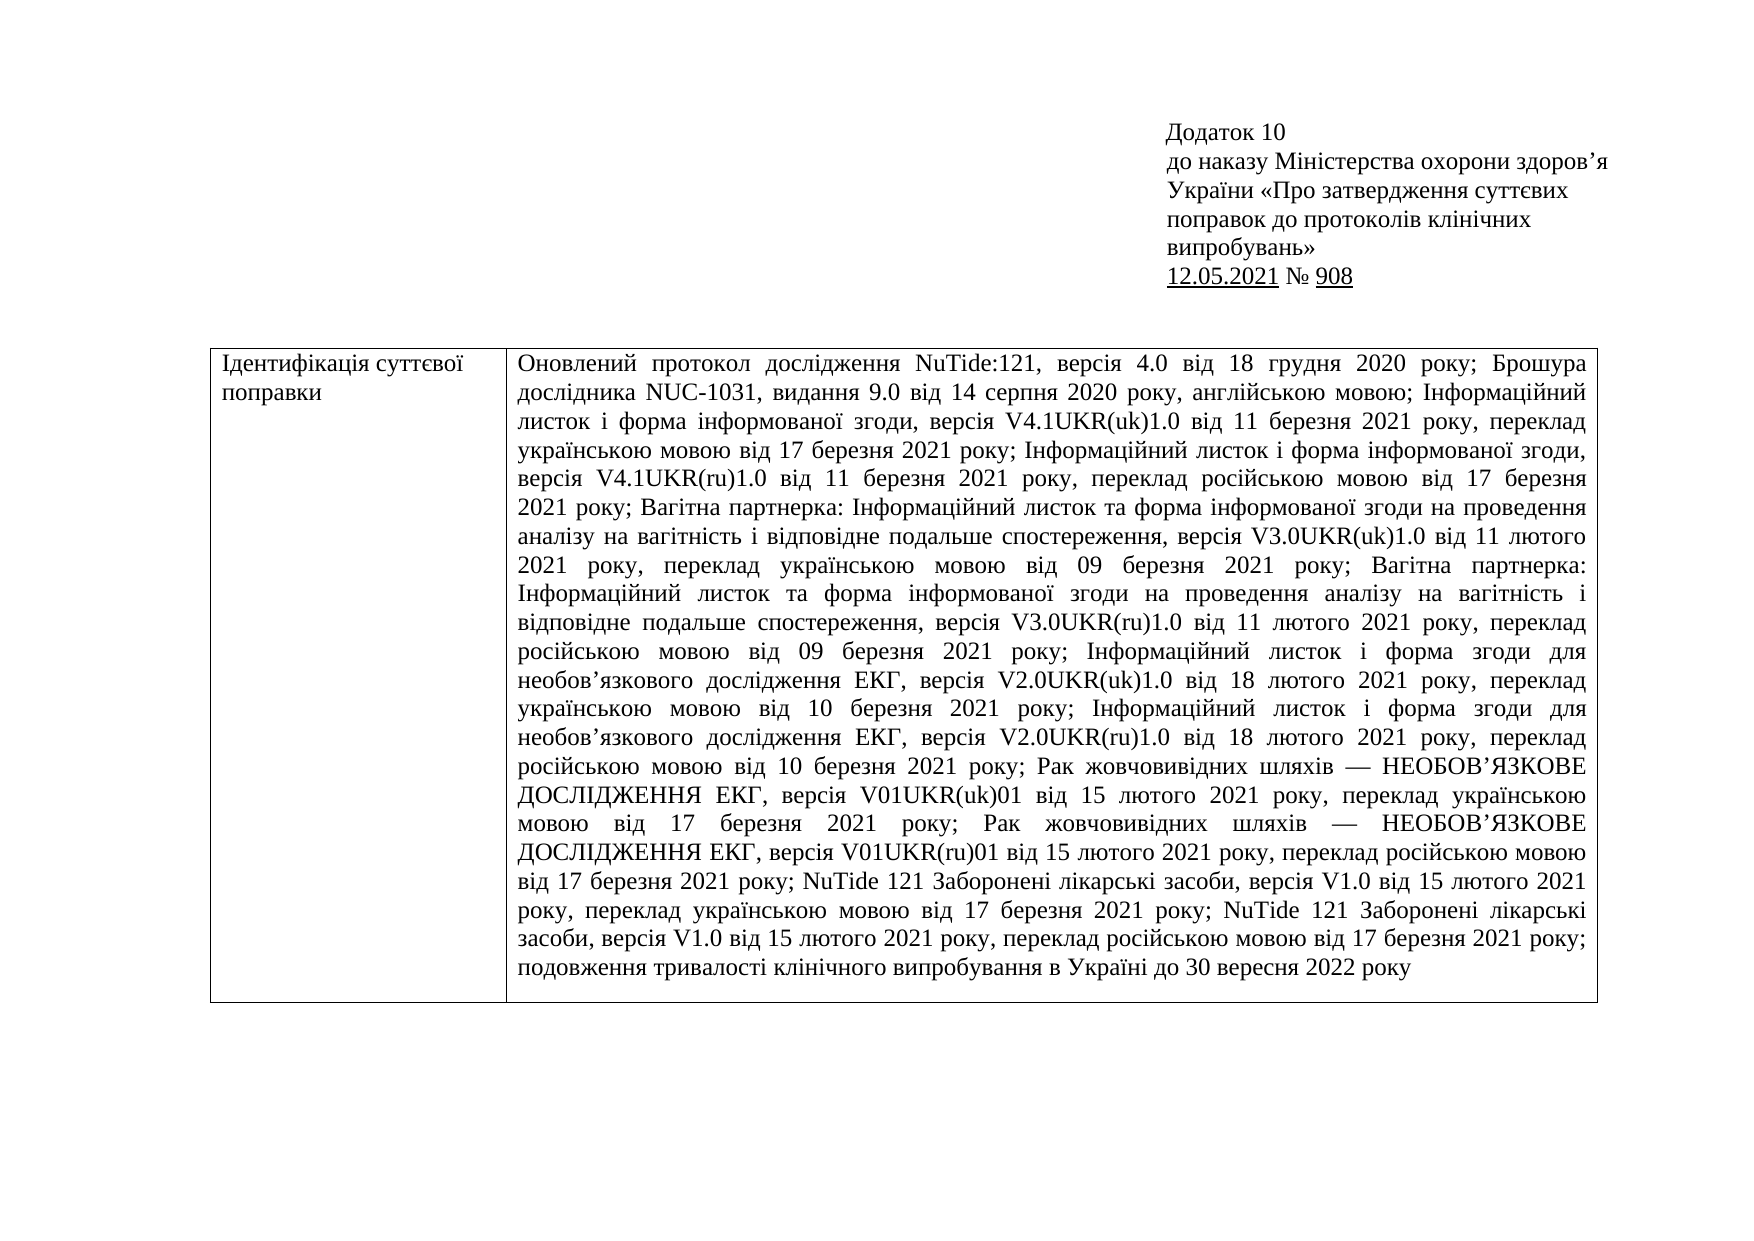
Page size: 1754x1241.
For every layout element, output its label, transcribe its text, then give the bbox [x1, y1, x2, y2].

table_header Оновлений протокол дослідження NuTide:121, версія 4.0 від 18 грудня 2020 року; Брошура дослідника NUC-1031, видання 9.0 від 14 серпня 2020 року, англійською мовою; Інформаційний листок і форма інформованої згоди, версія V4.1UKR(uk)1.0 від 11 березня 2021 року, переклад українською мовою від 17 березня 2021 року; Інформаційний листок і форма інформованої згоди, версія V4.1UKR(ru)1.0 від 11 березня 2021 року, переклад російською мовою від 17 березня 2021 року; Вагітна партнерка: Інформаційний листок та форма інформованої згоди на проведення аналізу на вагітність і відповідне подальше спостереження, версія V3.0UKR(uk)1.0 від 11 лютого 2021 року, переклад українською мовою від 09 березня 2021 року; Вагітна партнерка: Інформаційний листок та форма інформованої згоди на проведення аналізу на вагітність і відповідне подальше спостереження, версія V3.0UKR(ru)1.0 від 11 лютого 2021 року, переклад російською мовою від 09 березня 2021 року; Інформаційний листок і форма згоди для необов’язкового дослідження ЕКГ, версія V2.0UKR(uk)1.0 від 18 лютого 2021 року, переклад українською мовою від 10 березня 2021 року; Інформаційний листок і форма згоди для необов’язкового дослідження ЕКГ, версія V2.0UKR(ru)1.0 від 18 лютого 2021 року, переклад російською мовою від 10 березня 2021 року; Рак жовчовивідних шляхів — НЕОБОВ’ЯЗКОВЕ ДОСЛІДЖЕННЯ ЕКГ, версія V01UKR(uk)01 від 15 лютого 2021 року, переклад українською мовою від 17 березня 2021 року; Рак жовчовивідних шляхів — НЕОБОВ’ЯЗКОВЕ ДОСЛІДЖЕННЯ ЕКГ, версія V01UKR(ru)01 від 15 лютого 2021 року, переклад російською мовою від 17 березня 2021 року; NuTide 121 Заборонені лікарські засоби, версія V1.0 від 15 лютого 2021 року, переклад українською мовою від 17 березня 2021 року; NuTide 121 Заборонені лікарські засоби, версія V1.0 від 15 лютого 2021 року, переклад російською мовою від 17 березня 2021 року; подовження тривалості клінічного випробування в Україні до 30 вересня 2022 року [507, 349, 1597, 1002]
text 12.05.2021 № 908 [1167, 261, 1624, 290]
table_header Ідентифікація суттєвої поправки [211, 349, 506, 1002]
text до наказу Міністерства охорони здоров’я України «Про затвердження суттєвих поправок до протоколів клінічних випробувань» [1167, 146, 1624, 261]
text Додаток 10 [222, 117, 1624, 146]
